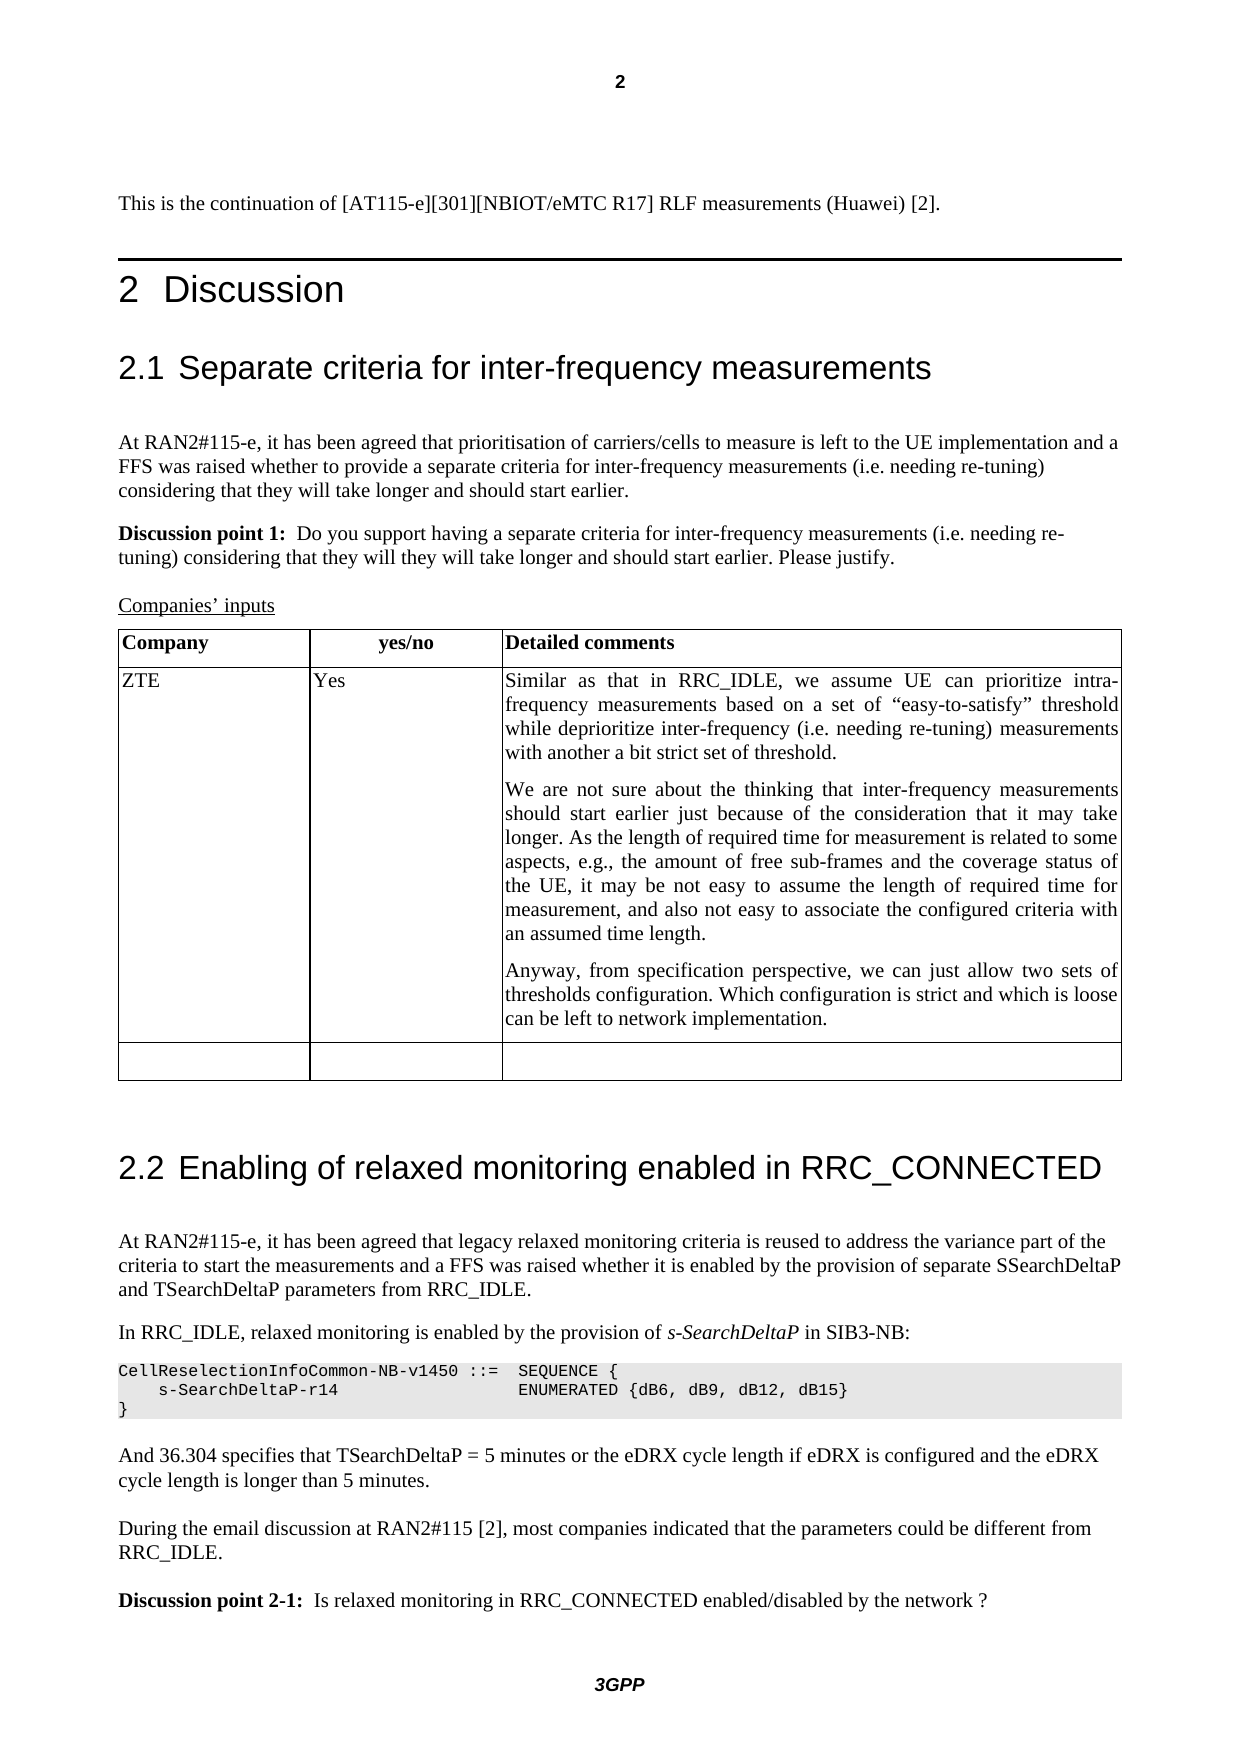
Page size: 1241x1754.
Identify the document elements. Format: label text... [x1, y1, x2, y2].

text At RAN2#115-e, it has been agreed that prioritisation of carriers/cells to measure is left to the UE implementation and a FFS was raised whether to provide a separate criteria for inter-frequency measurements (i.e. needing re-tuning) considering that they will take longer and should start earlier. [118, 429, 1122, 502]
text Companies’ inputs [118, 593, 1122, 617]
table_cell [503, 1043, 1121, 1080]
text CellReselectionInfoCommon-NB-v1450 ::= SEQUENCE { [118, 1363, 1122, 1382]
subtitle Separate criteria for inter-frequency measurements [118, 348, 1122, 387]
text In RRC_IDLE, relaxed monitoring is enabled by the provision of s-SearchDeltaP in SIB3-NB: [118, 1320, 1122, 1344]
text And 36.304 specifies that TSearchDeltaP = 5 minutes or the eDRX cycle length if eDRX is configured and the eDRX cycle length is longer than 5 minutes. [118, 1443, 1122, 1492]
table_cell Yes [311, 668, 502, 1042]
text Discussion point 1: Do you support having a separate criteria for inter-frequency measurements (i.e. needing re-tuning) considering that they will they will take longer and should start earlier. Please justify. [118, 521, 1122, 569]
table_cell ZTE [119, 668, 309, 1042]
table_header Detailed comments [503, 630, 1121, 667]
text Discussion point 2-1: Is relaxed monitoring in RRC_CONNECTED enabled/disabled by the network ? [118, 1588, 1122, 1612]
table_header Company [119, 630, 309, 667]
text At RAN2#115-e, it has been agreed that legacy relaxed monitoring criteria is reused to address the variance part of the criteria to start the measurements and a FFS was raised whether it is enabled by the provision of separate SSearchDeltaP and TSearchDeltaP parameters from RRC_IDLE. [118, 1229, 1122, 1301]
table_cell [311, 1043, 502, 1080]
subtitle Enabling of relaxed monitoring enabled in RRC_CONNECTED [118, 1148, 1122, 1186]
subtitle Discussion [118, 261, 1122, 311]
table_cell Similar as that in RRC_IDLE, we assume UE can prioritize intra-frequency measurements based on a set of “easy-to-satisfy” threshold while deprioritize inter-frequency (i.e. needing re-tuning) measurements with another a bit strict set of threshold. We are not sure about the thinking that inter-frequency measurements should start earlier just because of the consideration that it may take longer. As the length of required time for measurement is related to some aspects, e.g., the amount of free sub-frames and the coverage status of the UE, it may be not easy to assume the length of required time for measurement, and also not easy to associate the configured criteria with an assumed time length. Anyway, from specification perspective, we can just allow two sets of thresholds configuration. Which configuration is strict and which is loose can be left to network implementation. [503, 668, 1121, 1042]
table_cell [119, 1043, 309, 1080]
text } [118, 1401, 1122, 1419]
text This is the continuation of [AT115-e][301][NBIOT/eMTC R17] RLF measurements (Huawei) [2]. [118, 191, 1122, 214]
text s-SearchDeltaP-r14 ENUMERATED {dB6, dB9, dB12, dB15} [118, 1382, 1122, 1401]
text During the email discussion at RAN2#115 [2], most companies indicated that the parameters could be different from RRC_IDLE. [118, 1516, 1122, 1564]
table_header yes/no [311, 630, 502, 667]
